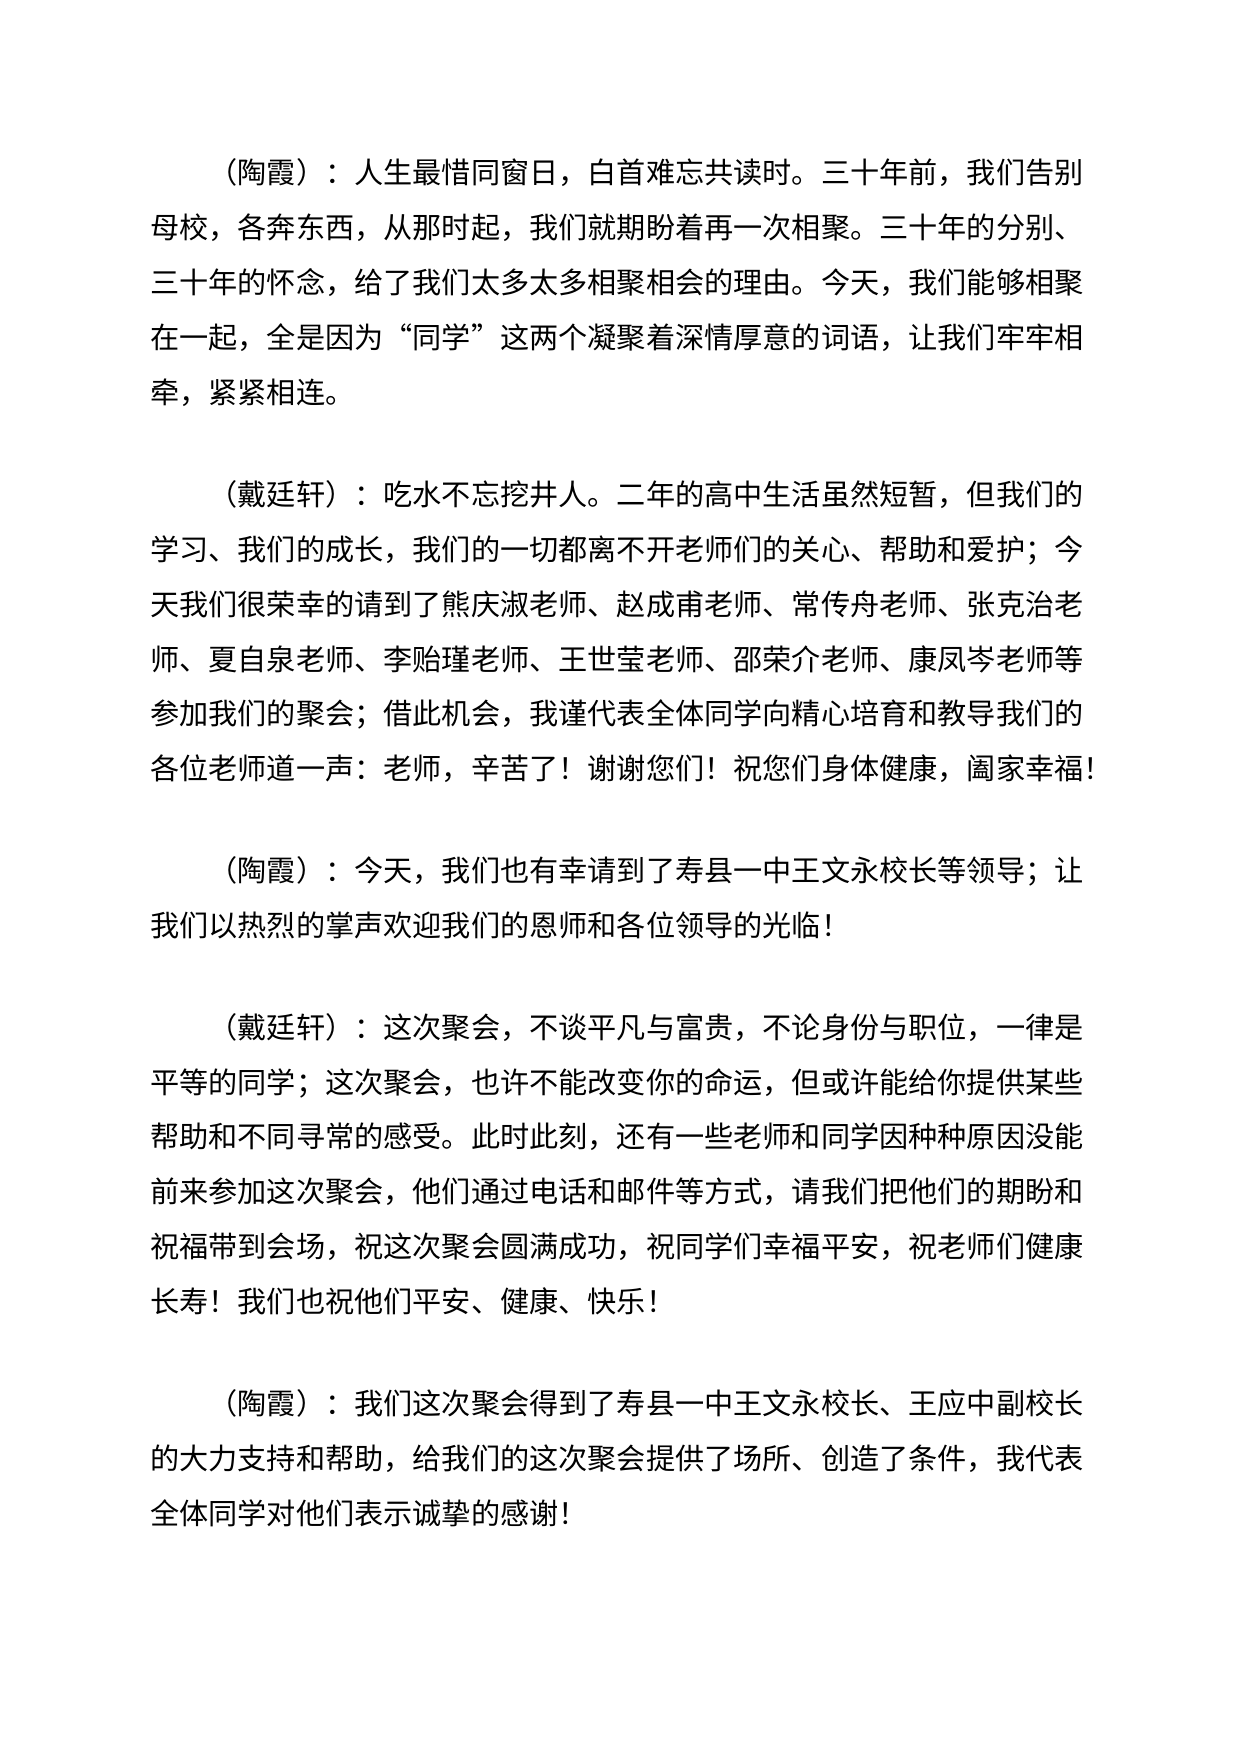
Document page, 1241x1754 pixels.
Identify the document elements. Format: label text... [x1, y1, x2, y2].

text （陶霞）：我们这次聚会得到了寿县一中王文永校长、王应中副校长的大力支持和帮助，给我们的这次聚会提供了场所、创造了条件，我代表全体同学对他们表示诚挚的感谢！ [150, 1381, 1090, 1533]
text （陶霞）：今天，我们也有幸请到了寿县一中王文永校长等领导；让我们以热烈的掌声欢迎我们的恩师和各位领导的光临！ [150, 848, 1090, 945]
text （陶霞）：人生最惜同窗日，白首难忘共读时。三十年前，我们告别母校，各奔东西，从那时起，我们就期盼着再一次相聚。三十年的分别、三十年的怀念，给了我们太多太多相聚相会的理由。今天，我们能够相聚在一起，全是因为“同学”这两个凝聚着深情厚意的词语，让我们牢牢相牵，紧紧相连。 [150, 150, 1090, 412]
text （戴廷轩）：这次聚会，不谈平凡与富贵，不论身份与职位，一律是平等的同学；这次聚会，也许不能改变你的命运，但或许能给你提供某些帮助和不同寻常的感受。此时此刻，还有一些老师和同学因种种原因没能前来参加这次聚会，他们通过电话和邮件等方式，请我们把他们的期盼和祝福带到会场，祝这次聚会圆满成功，祝同学们幸福平安，祝老师们健康长寿！我们也祝他们平安、健康、快乐！ [150, 1004, 1090, 1321]
text （戴廷轩）：吃水不忘挖井人。二年的高中生活虽然短暂，但我们的学习、我们的成长，我们的一切都离不开老师们的关心、帮助和爱护；今天我们很荣幸的请到了熊庆淑老师、赵成甫老师、常传舟老师、张克治老师、夏自泉老师、李贻瑾老师、王世莹老师、邵荣介老师、康凤岑老师等参加我们的聚会；借此机会，我谨代表全体同学向精心培育和教导我们的各位老师道一声：老师，辛苦了！谢谢您们！祝您们身体健康，阖家幸福！ [150, 471, 1090, 788]
